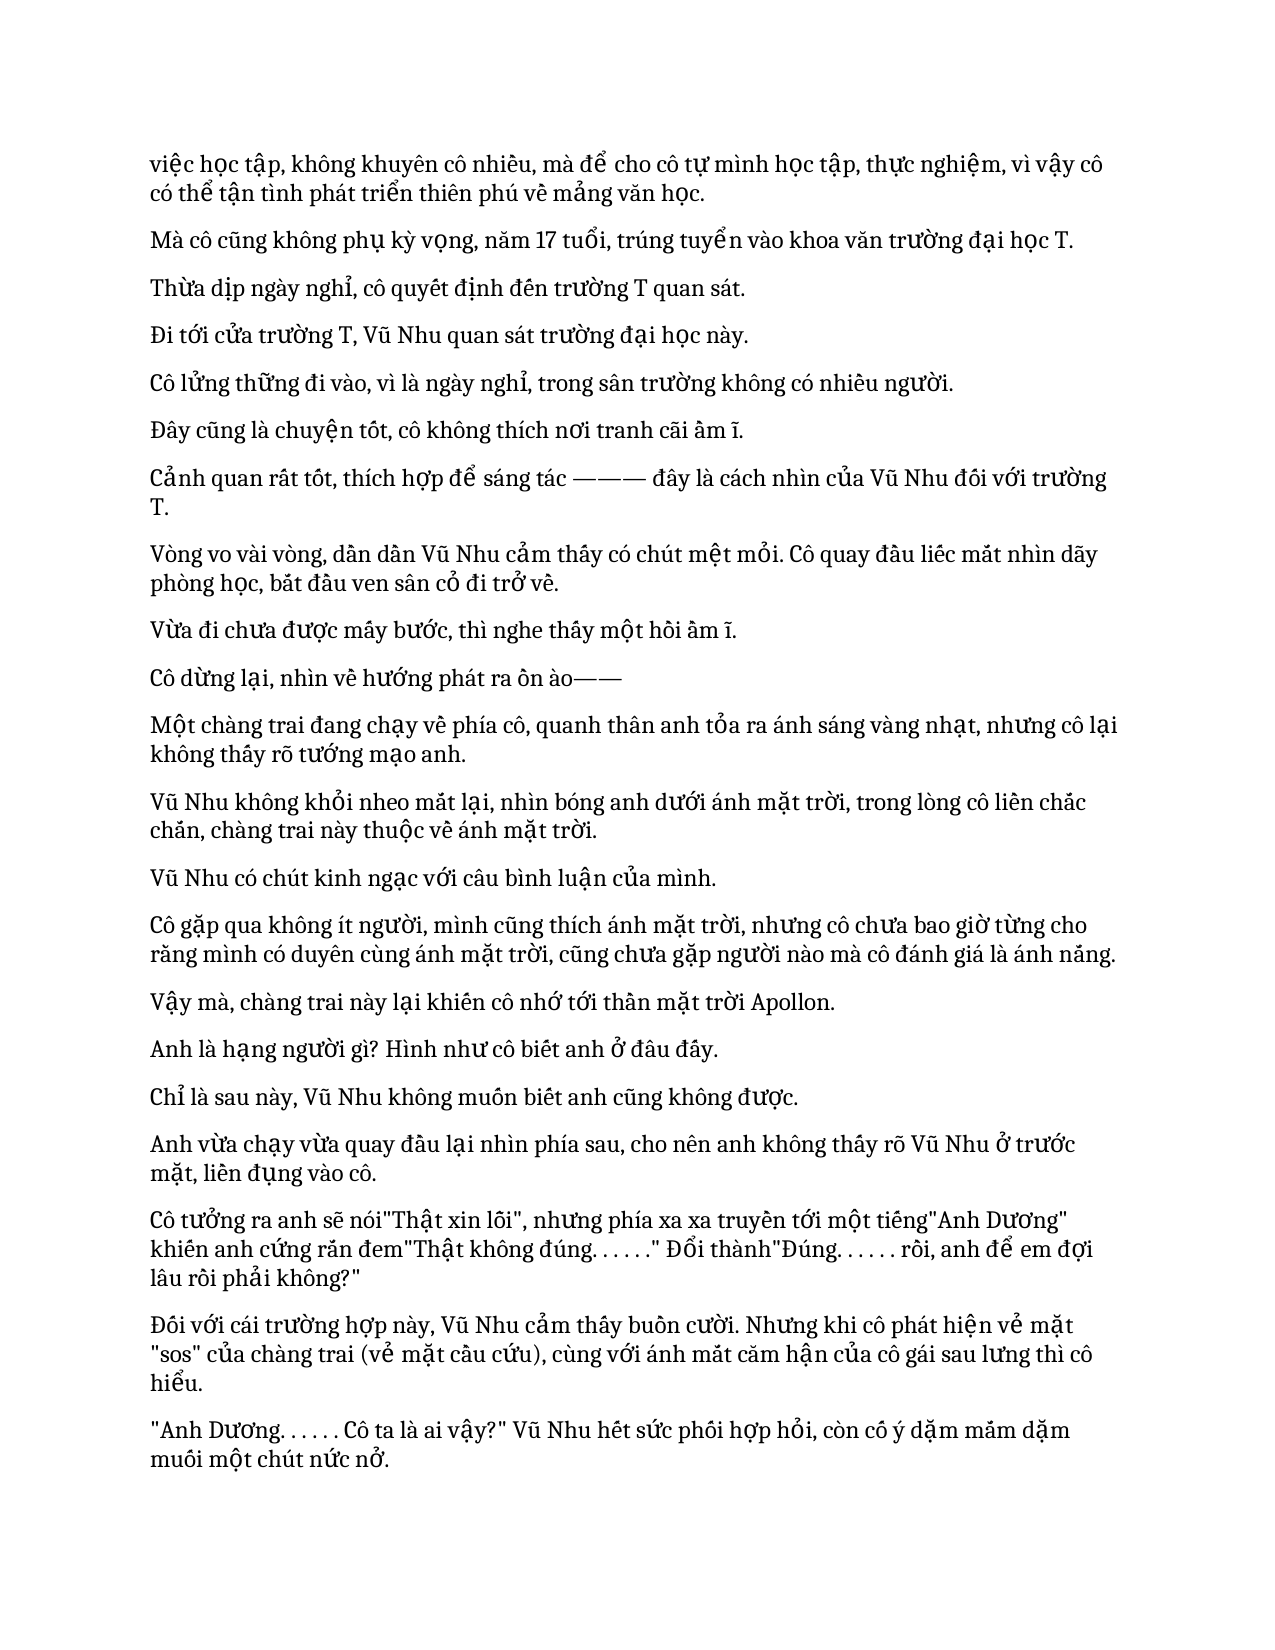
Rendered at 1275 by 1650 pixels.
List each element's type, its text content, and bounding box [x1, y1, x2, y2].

text Cô tưởng ra anh sẽ nói"Thật xin lỗi", nhưng phía xa xa truyền tới một tiếng"Anh Dương" khiến anh cứng rắn đem"Thật không đúng. . . . . ." Đổi thành"Đúng. . . . . . rồi, anh để em đợi lâu rồi phải không?" [150, 1206, 1125, 1292]
text Cô dừng lại, nhìn về hướng phát ra ồn ào—— [150, 664, 1125, 692]
text Chỉ là sau này, Vũ Nhu không muốn biết anh cũng không được. [150, 1082, 1125, 1111]
text Anh vừa chạy vừa quay đầu lại nhìn phía sau, cho nên anh không thấy rõ Vũ Nhu ở trước mặt, liền đụng vào cô. [150, 1130, 1125, 1187]
text Vòng vo vài vòng, dần dần Vũ Nhu cảm thấy có chút mệt mỏi. Cô quay đầu liếc mắt nhìn dãy phòng học, bắt đầu ven sân cỏ đi trở về. [150, 540, 1125, 597]
text Vừa đi chưa được mấy bước, thì nghe thấy một hồi ầm ĩ. [150, 616, 1125, 645]
text Vũ Nhu có chút kinh ngạc với câu bình luận của mình. [150, 864, 1125, 892]
text Mà cô cũng không phụ kỳ vọng, năm 17 tuổi, trúng tuyển vào khoa văn trường đại học T. [150, 226, 1125, 255]
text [150, 150, 1125, 207]
text Đối với cái trường hợp này, Vũ Nhu cảm thấy buồn cười. Nhưng khi cô phát hiện vẻ mặt "sos" của chàng trai (vẻ mặt cầu cứu), cùng với ánh mắt căm hận của cô gái sau lưng thì cô hiểu. [150, 1311, 1125, 1397]
text Vũ Nhu không khỏi nheo mắt lại, nhìn bóng anh dưới ánh mặt trời, trong lòng cô liền chắc chắn, chàng trai này thuộc về ánh mặt trời. [150, 787, 1125, 845]
text Anh là hạng người gì? Hình như cô biết anh ở đâu đấy. [150, 1035, 1125, 1064]
text Một chàng trai đang chạy về phía cô, quanh thân anh tỏa ra ánh sáng vàng nhạt, nhưng cô lại không thấy rõ tướng mạo anh. [150, 711, 1125, 769]
text Cô gặp qua không ít người, mình cũng thích ánh mặt trời, nhưng cô chưa bao giờ từng cho rằng mình có duyên cùng ánh mặt trời, cũng chưa gặp người nào mà cô đánh giá là ánh nắng. [150, 911, 1125, 969]
text Cô lửng thững đi vào, vì là ngày nghỉ, trong sân trường không có nhiều người. [150, 369, 1125, 397]
text Thừa dịp ngày nghỉ, cô quyết định đến trường T quan sát. [150, 274, 1125, 302]
text "Anh Dương. . . . . . Cô ta là ai vậy?" Vũ Nhu hết sức phối hợp hỏi, còn cố ý dặm mắm dặm muối một chút nức nở. [150, 1416, 1125, 1474]
text Đi tới cửa trường T, Vũ Nhu quan sát trường đại học này. [150, 321, 1125, 350]
text Đây cũng là chuyện tốt, cô không thích nơi tranh cãi ầm ĩ. [150, 416, 1125, 445]
text Cảnh quan rất tốt, thích hợp để sáng tác ——— đây là cách nhìn của Vũ Nhu đối với trường T. [150, 464, 1125, 521]
text Vậy mà, chàng trai này lại khiến cô nhớ tới thần mặt trời Apollon. [150, 987, 1125, 1016]
